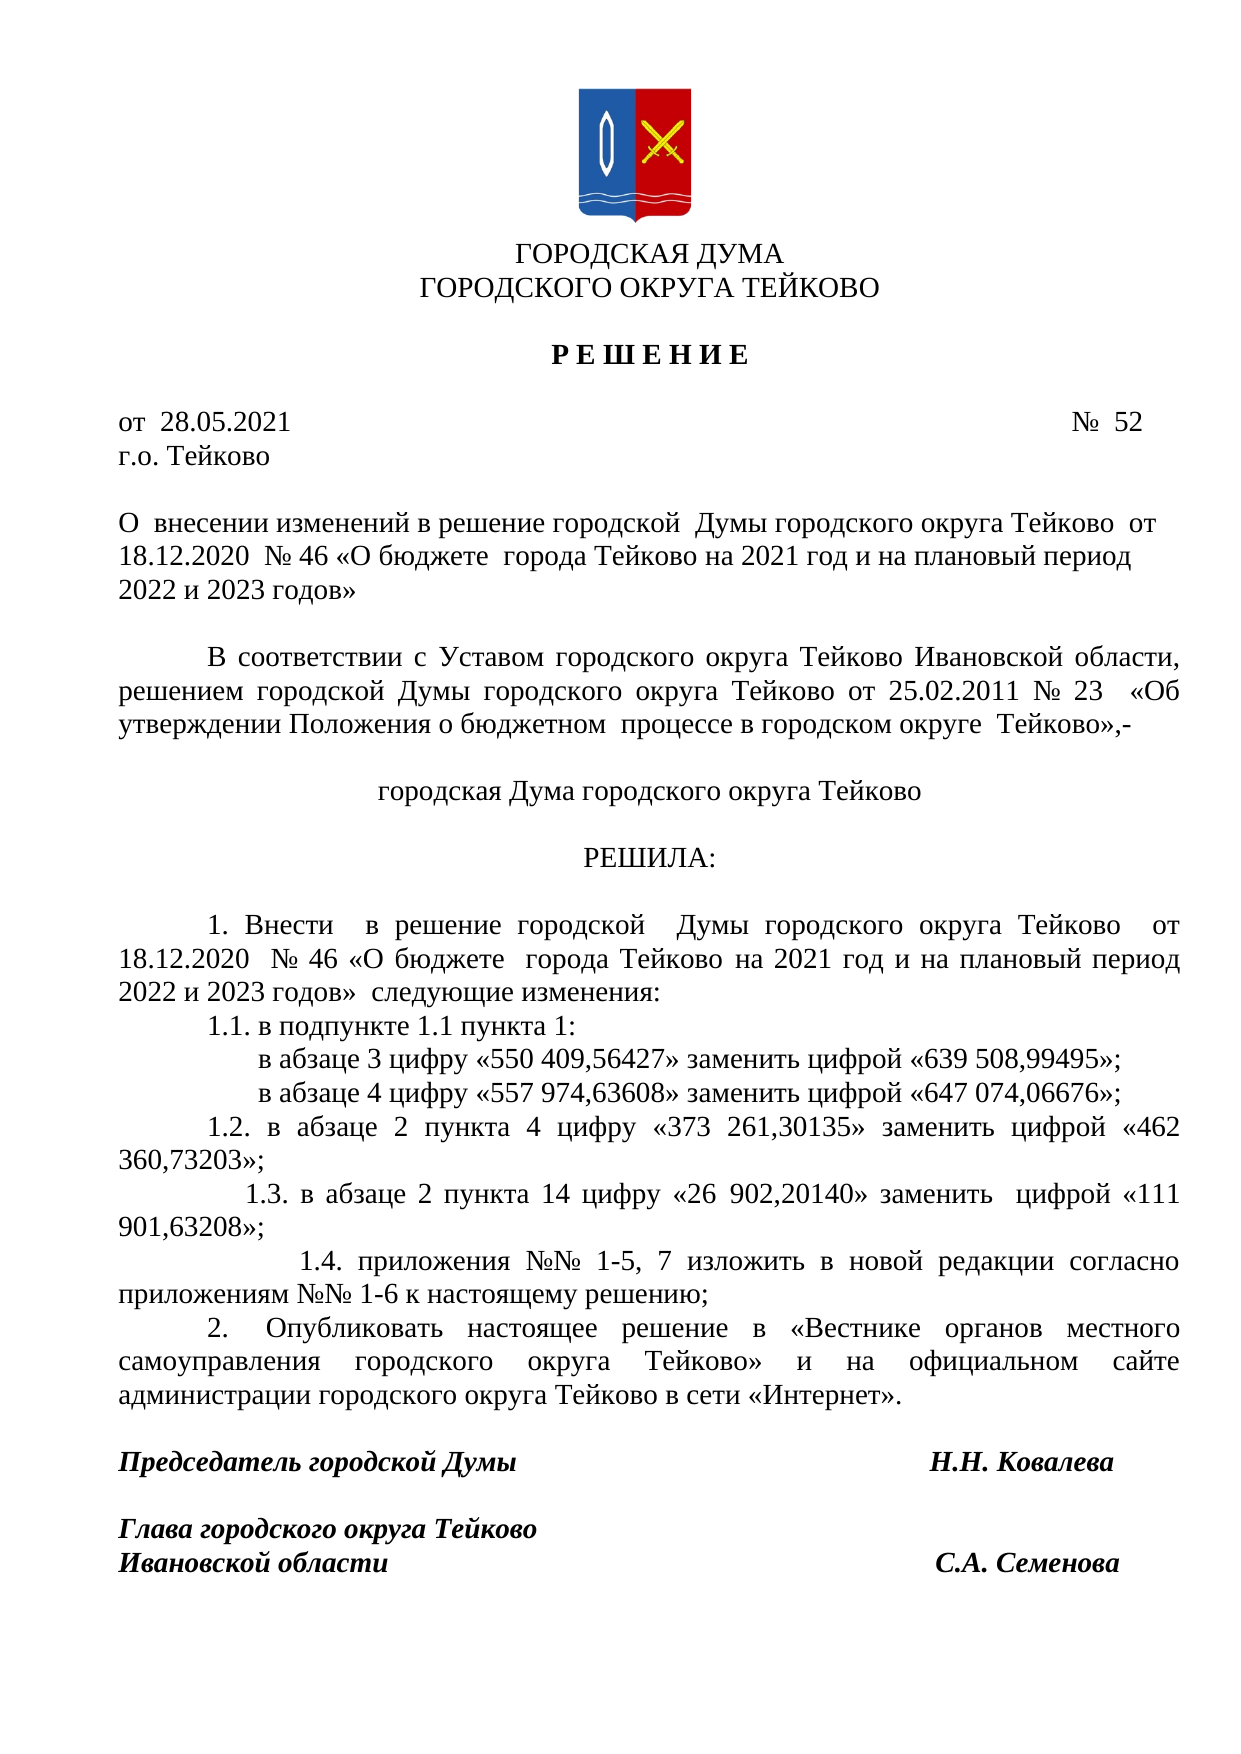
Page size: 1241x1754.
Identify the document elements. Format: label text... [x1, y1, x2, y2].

text В соответствии с Уставом городского округа Тейково Ивановской области, решением городской Думы городского округа Тейково от 25.02.2011 № 23 «Об утверждении Положения о бюджетном процессе в городском округе Тейково»,- [118, 639, 1181, 740]
text в абзаце 3 цифру «550 409,56427» заменить цифрой «639 508,99495»; [118, 1042, 1181, 1075]
text 1.2. в абзаце 2 пункта 4 цифру «373 261,30135» заменить цифрой «462 360,73203»; [118, 1109, 1181, 1176]
text 1.4. приложения №№ 1-5, 7 изложить в новой редакции согласно приложениям №№ 1-6 к настоящему решению; [118, 1243, 1181, 1310]
text Ивановской области С.А. Семенова [118, 1545, 1152, 1578]
text от 28.05.2021 № 52 [118, 404, 1181, 438]
text РЕШИЛА: [118, 840, 1181, 874]
text ГОРОДСКАЯ ДУМА [118, 237, 1181, 270]
text в абзаце 4 цифру «557 974,63608» заменить цифрой «647 074,06676»; [118, 1075, 1181, 1109]
text Р Е Ш Е Н И Е [118, 337, 1181, 371]
text Глава городского округа Тейково [118, 1511, 1152, 1545]
list Опубликовать настоящее решение в «Вестнике органов местного самоуправления городского округа Тейково» и на официальном сайте администрации городского округа Тейково в сети «Интернет». [118, 1310, 1181, 1411]
text ГОРОДСКОГО ОКРУГА ТЕЙКОВО [118, 270, 1181, 304]
text Председатель городской Думы Н.Н. Ковалева [118, 1444, 1152, 1478]
text 1. Внести в решение городской Думы городского округа Тейково от 18.12.2020 № 46 «О бюджете города Тейково на 2021 год и на плановый период 2022 и 2023 годов» следующие изменения: [118, 907, 1181, 1008]
text 1.1. в подпункте 1.1 пункта 1: [118, 1008, 1181, 1042]
text городская Дума городского округа Тейково [118, 773, 1181, 807]
picture [578, 88, 692, 237]
text О внесении изменений в решение городской Думы городского округа Тейково от 18.12.2020 № 46 «О бюджете города Тейково на 2021 год и на плановый период 2022 и 2023 годов» [118, 505, 1181, 606]
text 1.3. в абзаце 2 пункта 14 цифру «26 902,20140» заменить цифрой «111 901,63208»; [118, 1176, 1181, 1243]
text г.о. Тейково [118, 438, 1181, 471]
